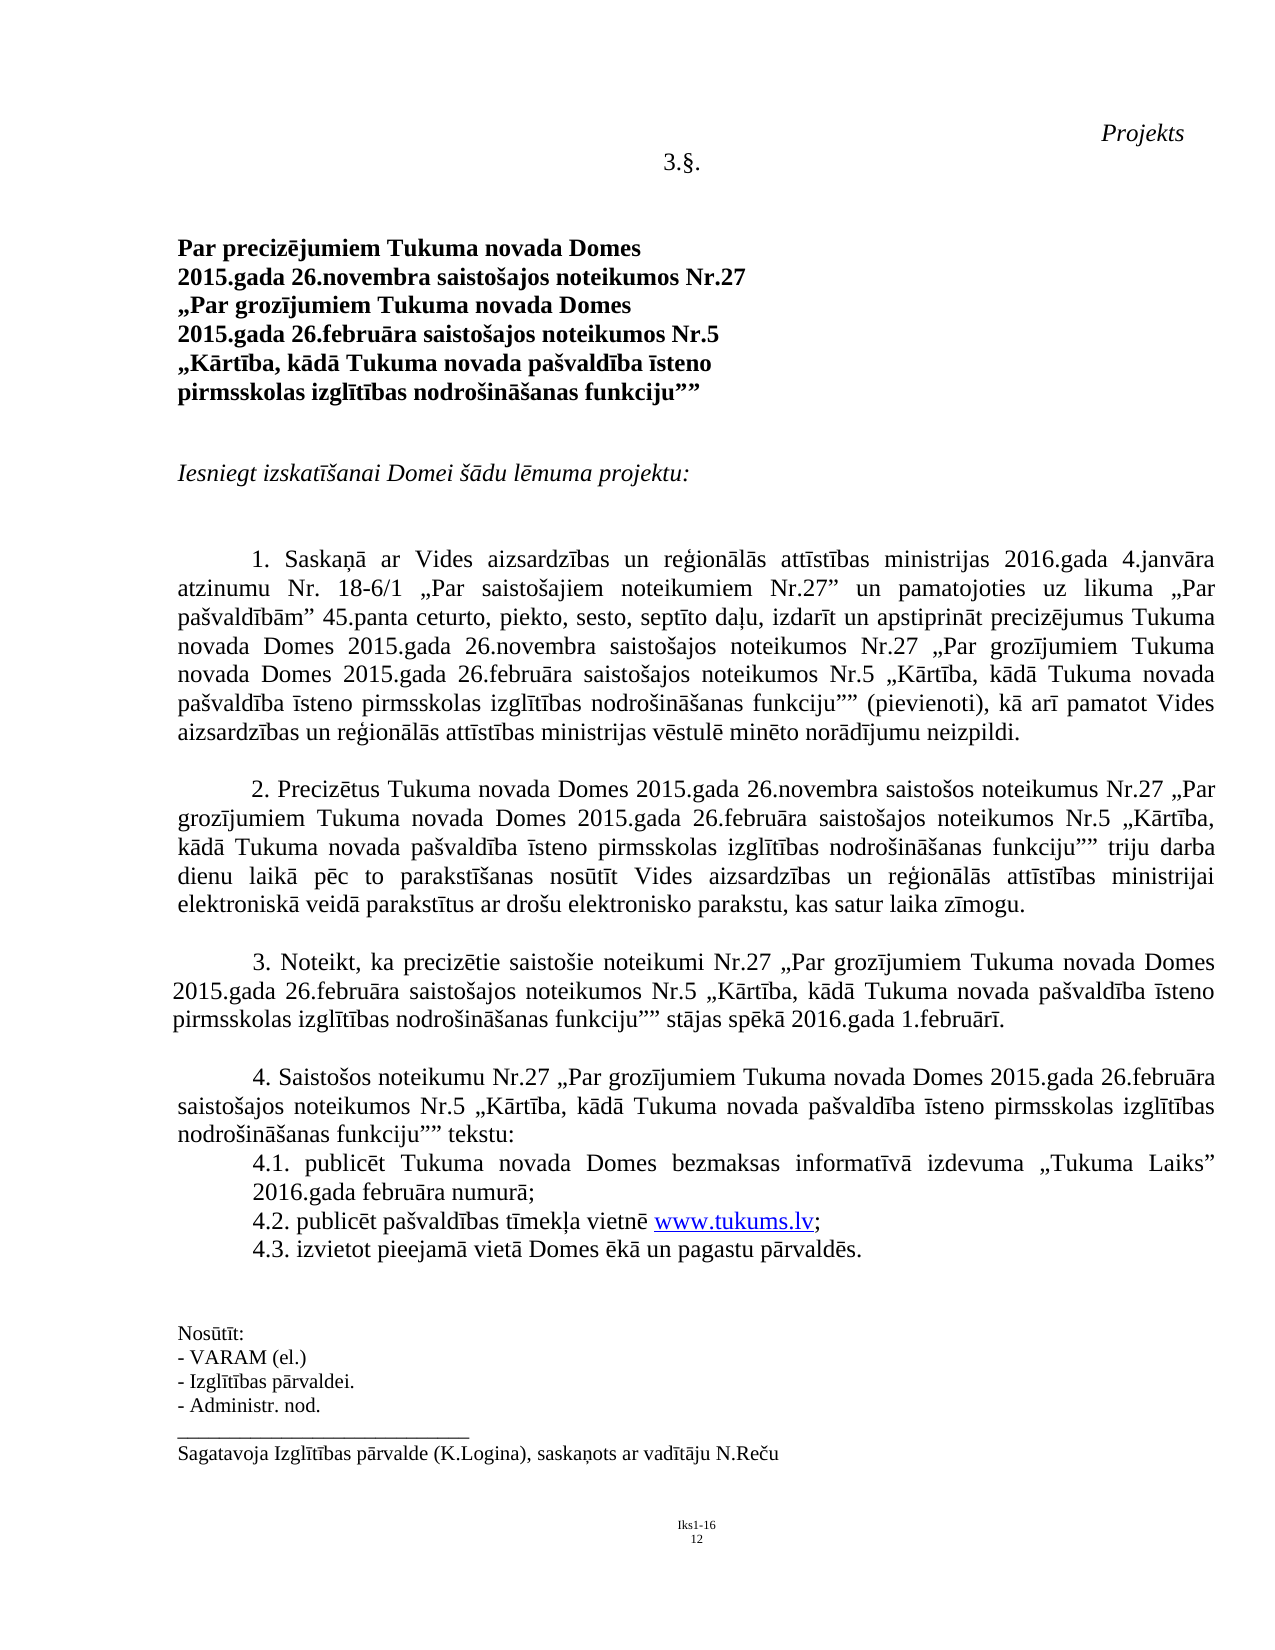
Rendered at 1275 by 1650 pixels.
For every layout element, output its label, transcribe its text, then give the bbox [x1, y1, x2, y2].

text Sagatavoja Izglītības pārvalde (K.Logina), saskaņots ar vadītāju N.Reču [177, 1441, 1216, 1465]
text 2015.gada 26.februāra saistošajos noteikumos Nr.5 [177, 319, 1226, 348]
text 4.1. publicēt Tukuma novada Domes bezmaksas informatīvā izdevuma „Tukuma Laiks” 2016.gada februāra numurā; [252, 1148, 1216, 1206]
text „Kārtība, kādā Tukuma novada pašvaldība īsteno [177, 348, 1226, 377]
text „Par grozījumiem Tukuma novada Domes [177, 291, 1226, 319]
text Par precizējumiem Tukuma novada Domes [177, 233, 1226, 262]
text 4.2. publicēt pašvaldības tīmekļa vietnē www.tukums.lv; [252, 1206, 1216, 1234]
text - VARAM (el.) [177, 1345, 1216, 1369]
text - Izglītības pārvaldei. [177, 1369, 1216, 1393]
text 3. Noteikt, ka precizētie saistošie noteikumi Nr.27 „Par grozījumiem Tukuma novada Domes 2015.gada 26.februāra saistošajos noteikumos Nr.5 „Kārtība, kādā Tukuma novada pašvaldība īsteno pirmsskolas izglītības nodrošināšanas funkciju”” stājas spēkā 2016.gada 1.februārī. [172, 947, 1216, 1033]
text pirmsskolas izglītības nodrošināšanas funkciju”” [177, 377, 1226, 406]
text 2. Precizētus Tukuma novada Domes 2015.gada 26.novembra saistošos noteikumus Nr.27 „Par grozījumiem Tukuma novada Domes 2015.gada 26.februāra saistošajos noteikumos Nr.5 „Kārtība, kādā Tukuma novada pašvaldība īsteno pirmsskolas izglītības nodrošināšanas funkciju”” triju darba dienu laikā pēc to parakstīšanas nosūtīt Vides aizsardzības un reģionālās attīstības ministrijai elektroniskā veidā parakstītus ar drošu elektronisko parakstu, kas satur laika zīmogu. [177, 774, 1216, 918]
text 3.§. [177, 147, 1187, 176]
text - Administr. nod. [177, 1393, 1206, 1417]
text ____________________________ [177, 1417, 1206, 1441]
text 1. Saskaņā ar Vides aizsardzības un reģionālās attīstības ministrijas 2016.gada 4.janvāra atzinumu Nr. 18-6/1 „Par saistošajiem noteikumiem Nr.27” un pamatojoties uz likuma „Par pašvaldībām” 45.panta ceturto, piekto, sesto, septīto daļu, izdarīt un apstiprināt precizējumus Tukuma novada Domes 2015.gada 26.novembra saistošajos noteikumos Nr.27 „Par grozījumiem Tukuma novada Domes 2015.gada 26.februāra saistošajos noteikumos Nr.5 „Kārtība, kādā Tukuma novada pašvaldība īsteno pirmsskolas izglītības nodrošināšanas funkciju”” (pievienoti), kā arī pamatot Vides aizsardzības un reģionālās attīstības ministrijas vēstulē minēto norādījumu neizpildi. [177, 544, 1216, 746]
text 2015.gada 26.novembra saistošajos noteikumos Nr.27 [177, 262, 1226, 291]
text 4. Saistošos noteikumu Nr.27 „Par grozījumiem Tukuma novada Domes 2015.gada 26.februāra saistošajos noteikumos Nr.5 „Kārtība, kādā Tukuma novada pašvaldība īsteno pirmsskolas izglītības nodrošināšanas funkciju”” tekstu: [177, 1062, 1216, 1148]
text Projekts [177, 118, 1187, 147]
text Nosūtīt: [177, 1321, 1206, 1345]
text Iesniegt izskatīšanai Domei šādu lēmuma projektu: [177, 458, 1216, 487]
text 4.3. izvietot pieejamā vietā Domes ēkā un pagastu pārvaldēs. [252, 1234, 1216, 1263]
